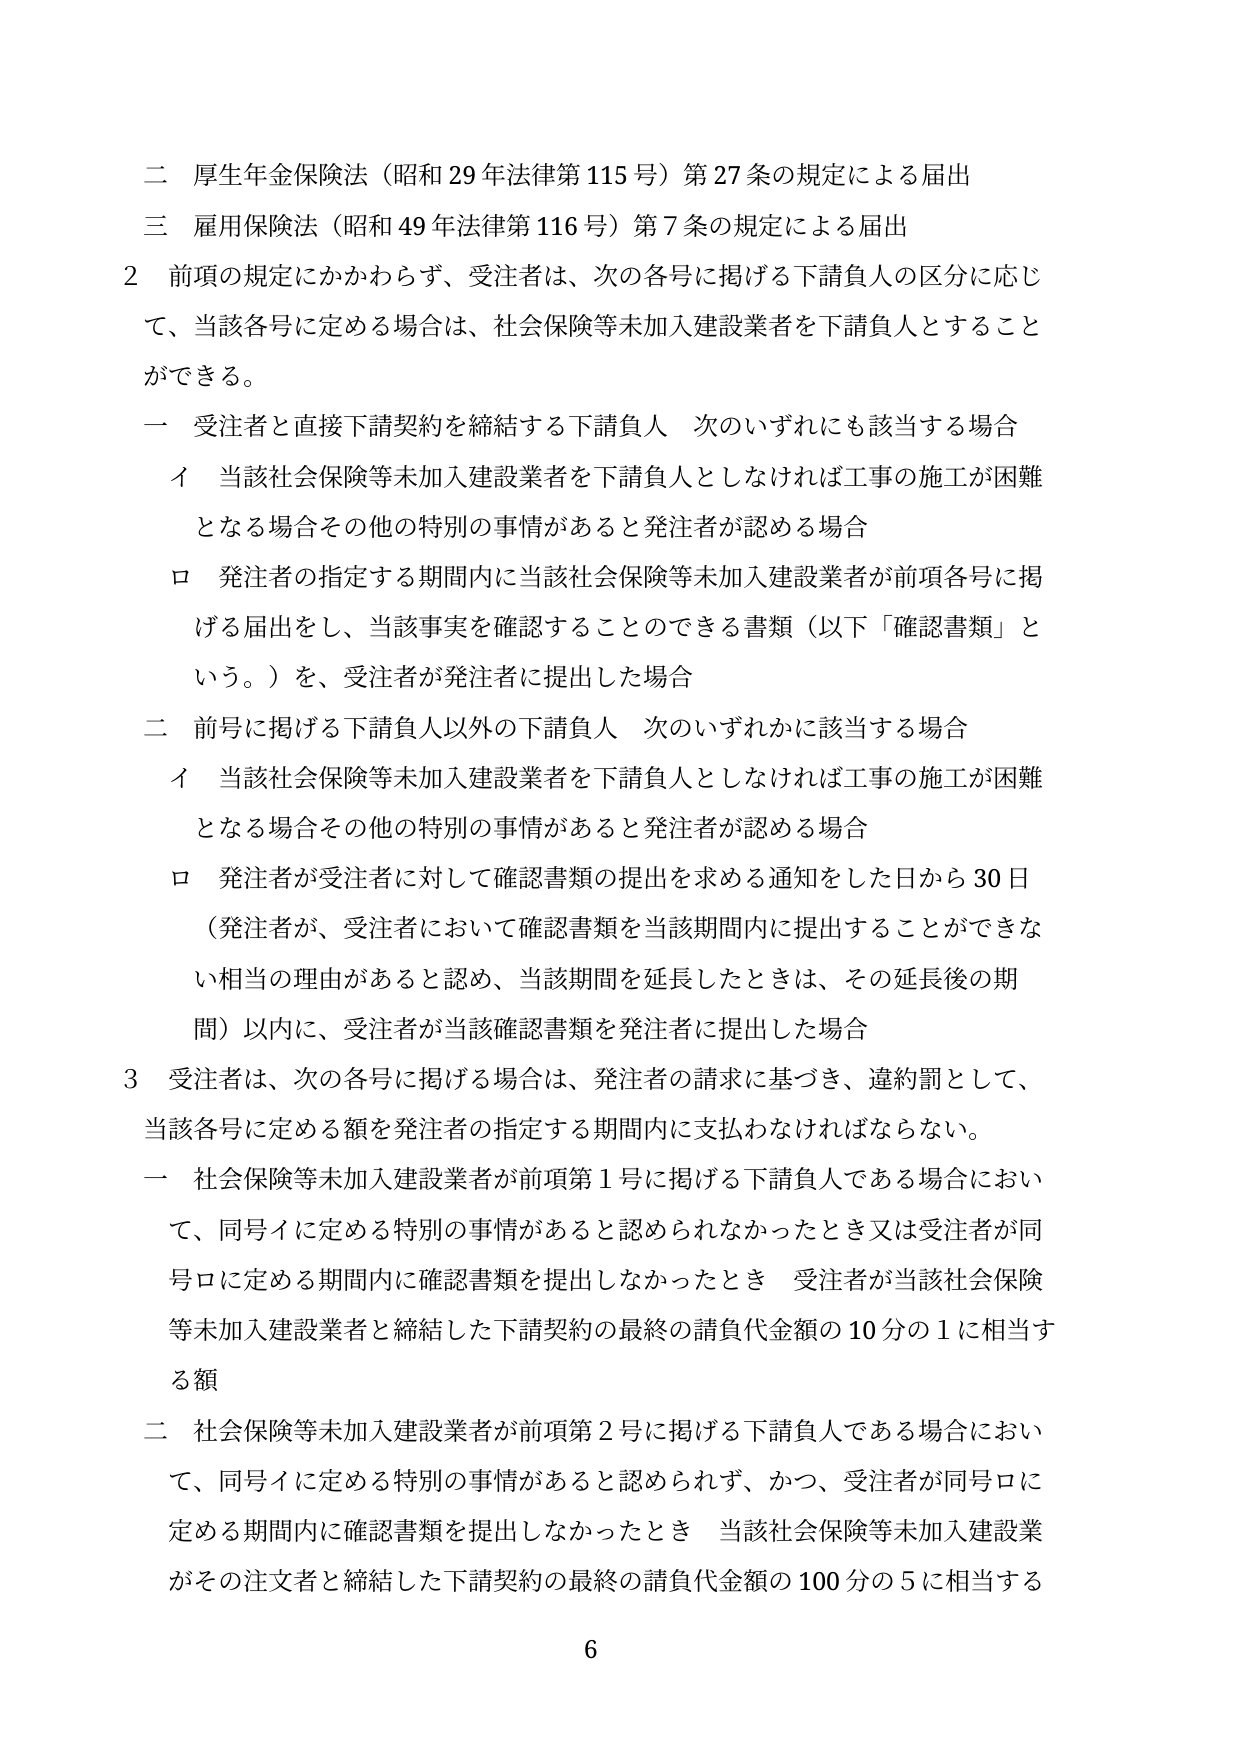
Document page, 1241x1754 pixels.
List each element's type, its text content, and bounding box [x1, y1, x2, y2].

text 三 雇用保険法（昭和49年法律第116号）第７条の規定による届出 [118, 199, 1063, 249]
text 二 前号に掲げる下請負人以外の下請負人 次のいずれかに該当する場合 [118, 701, 1063, 751]
text ２ 前項の規定にかかわらず、受注者は、次の各号に掲げる下請負人の区分に応じて、当該各号に定める場合は、社会保険等未加入建設業者を下請負人とすることができる。 [118, 249, 1063, 400]
text ３ 受注者は、次の各号に掲げる場合は、発注者の請求に基づき、違約罰として、当該各号に定める額を発注者の指定する期間内に支払わなければならない。 [118, 1053, 1063, 1153]
text ロ 発注者の指定する期間内に当該社会保険等未加入建設業者が前項各号に掲げる届出をし、当該事実を確認することのできる書類（以下「確認書類」という。）を、受注者が発注者に提出した場合 [168, 551, 1063, 701]
text ロ 発注者が受注者に対して確認書類の提出を求める通知をした日から30日（発注者が、受注者において確認書類を当該期間内に提出することができない相当の理由があると認め、当該期間を延長したときは、その延長後の期間）以内に、受注者が当該確認書類を発注者に提出した場合 [168, 852, 1063, 1053]
text 二 厚生年金保険法（昭和29年法律第115号）第27条の規定による届出 [118, 149, 1063, 199]
text イ 当該社会保険等未加入建設業者を下請負人としなければ工事の施工が困難となる場合その他の特別の事情があると発注者が認める場合 [168, 751, 1063, 852]
text 一 社会保険等未加入建設業者が前項第１号に掲げる下請負人である場合において、同号イに定める特別の事情があると認められなかったとき又は受注者が同号ロに定める期間内に確認書類を提出しなかったとき 受注者が当該社会保険等未加入建設業者と締結した下請契約の最終の請負代金額の10分の１に相当する額 [143, 1153, 1063, 1404]
text 二 社会保険等未加入建設業者が前項第２号に掲げる下請負人である場合において、同号イに定める特別の事情があると認められず、かつ、受注者が同号ロに定める期間内に確認書類を提出しなかったとき 当該社会保険等未加入建設業がその注文者と締結した下請契約の最終の請負代金額の100分の５に相当する額 [143, 1404, 1063, 1605]
text 一 受注者と直接下請契約を締結する下請負人 次のいずれにも該当する場合 [143, 400, 1063, 450]
text イ 当該社会保険等未加入建設業者を下請負人としなければ工事の施工が困難となる場合その他の特別の事情があると発注者が認める場合 [168, 450, 1063, 551]
